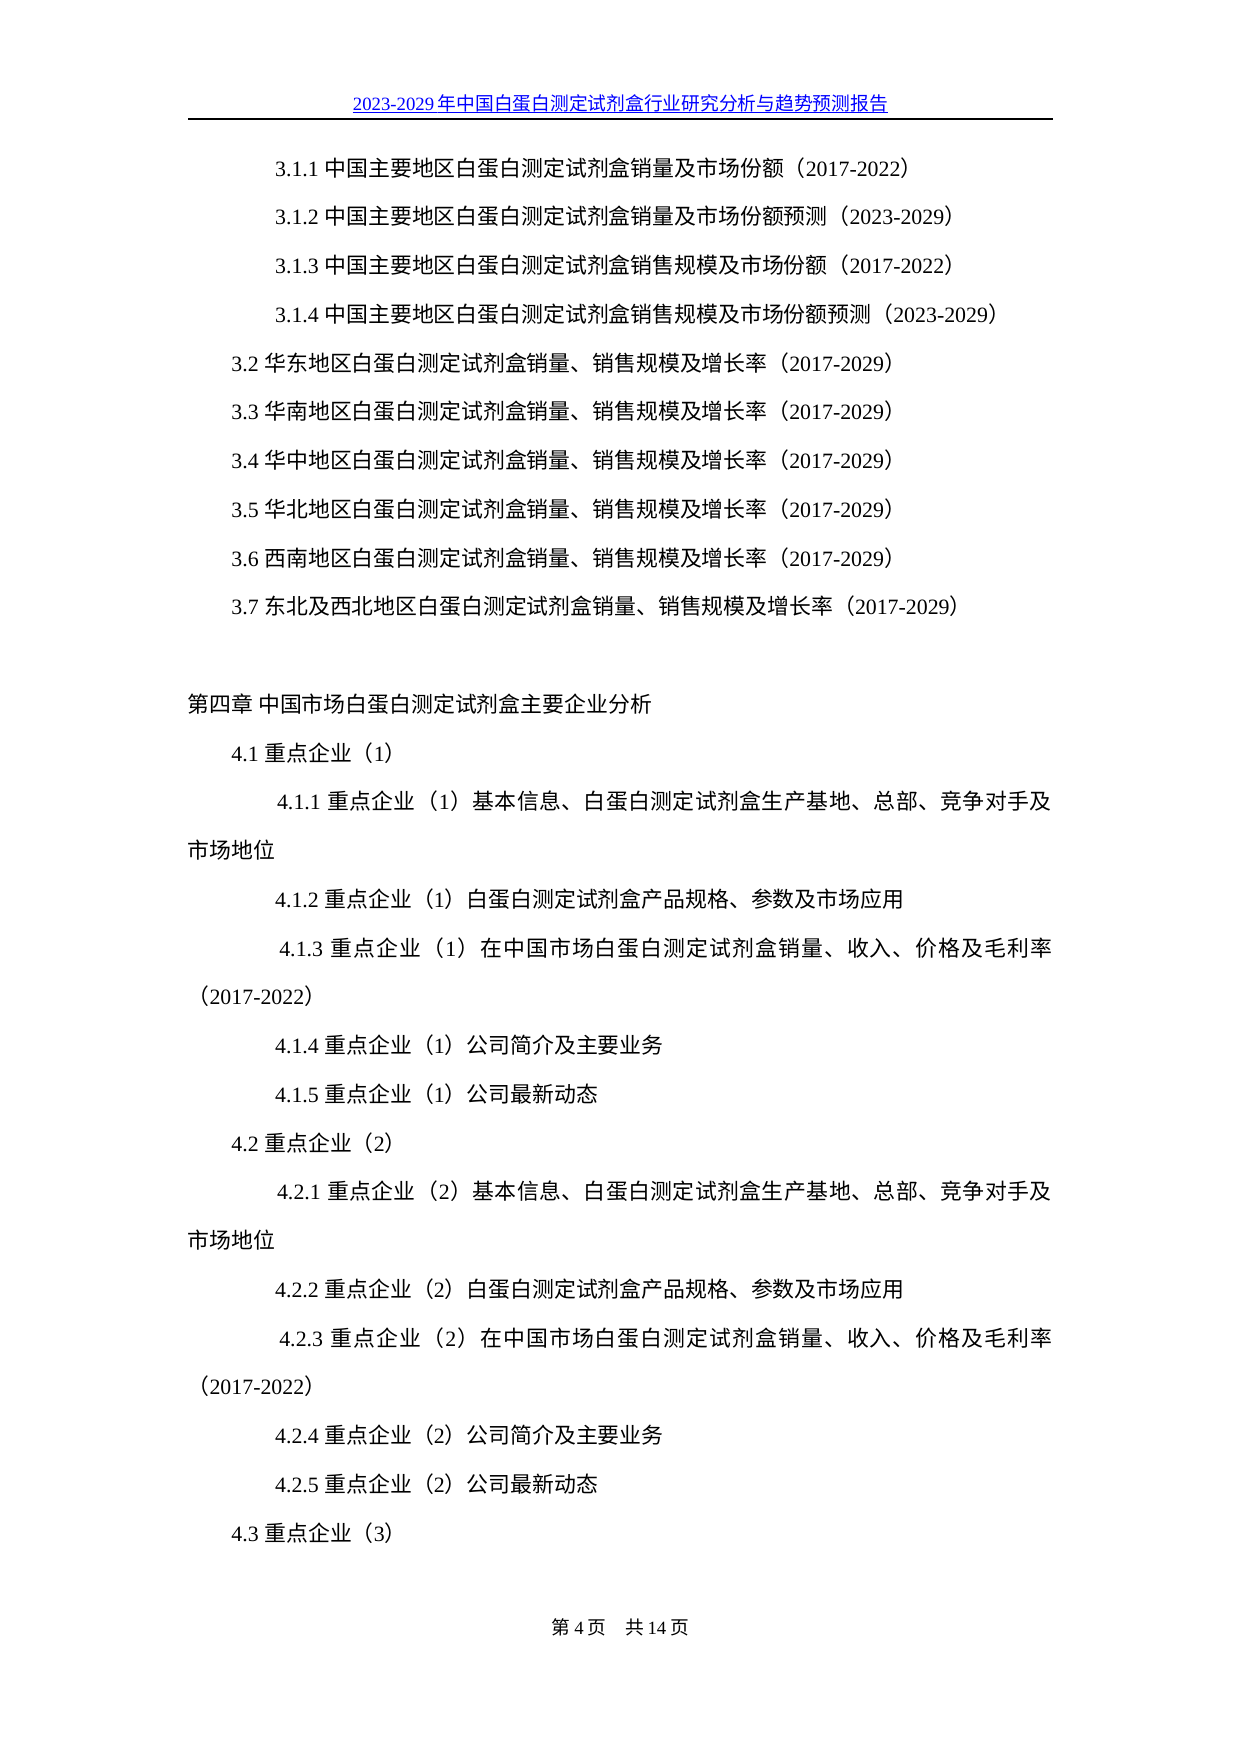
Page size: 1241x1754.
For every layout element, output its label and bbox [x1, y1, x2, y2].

text [187, 150, 1053, 1548]
